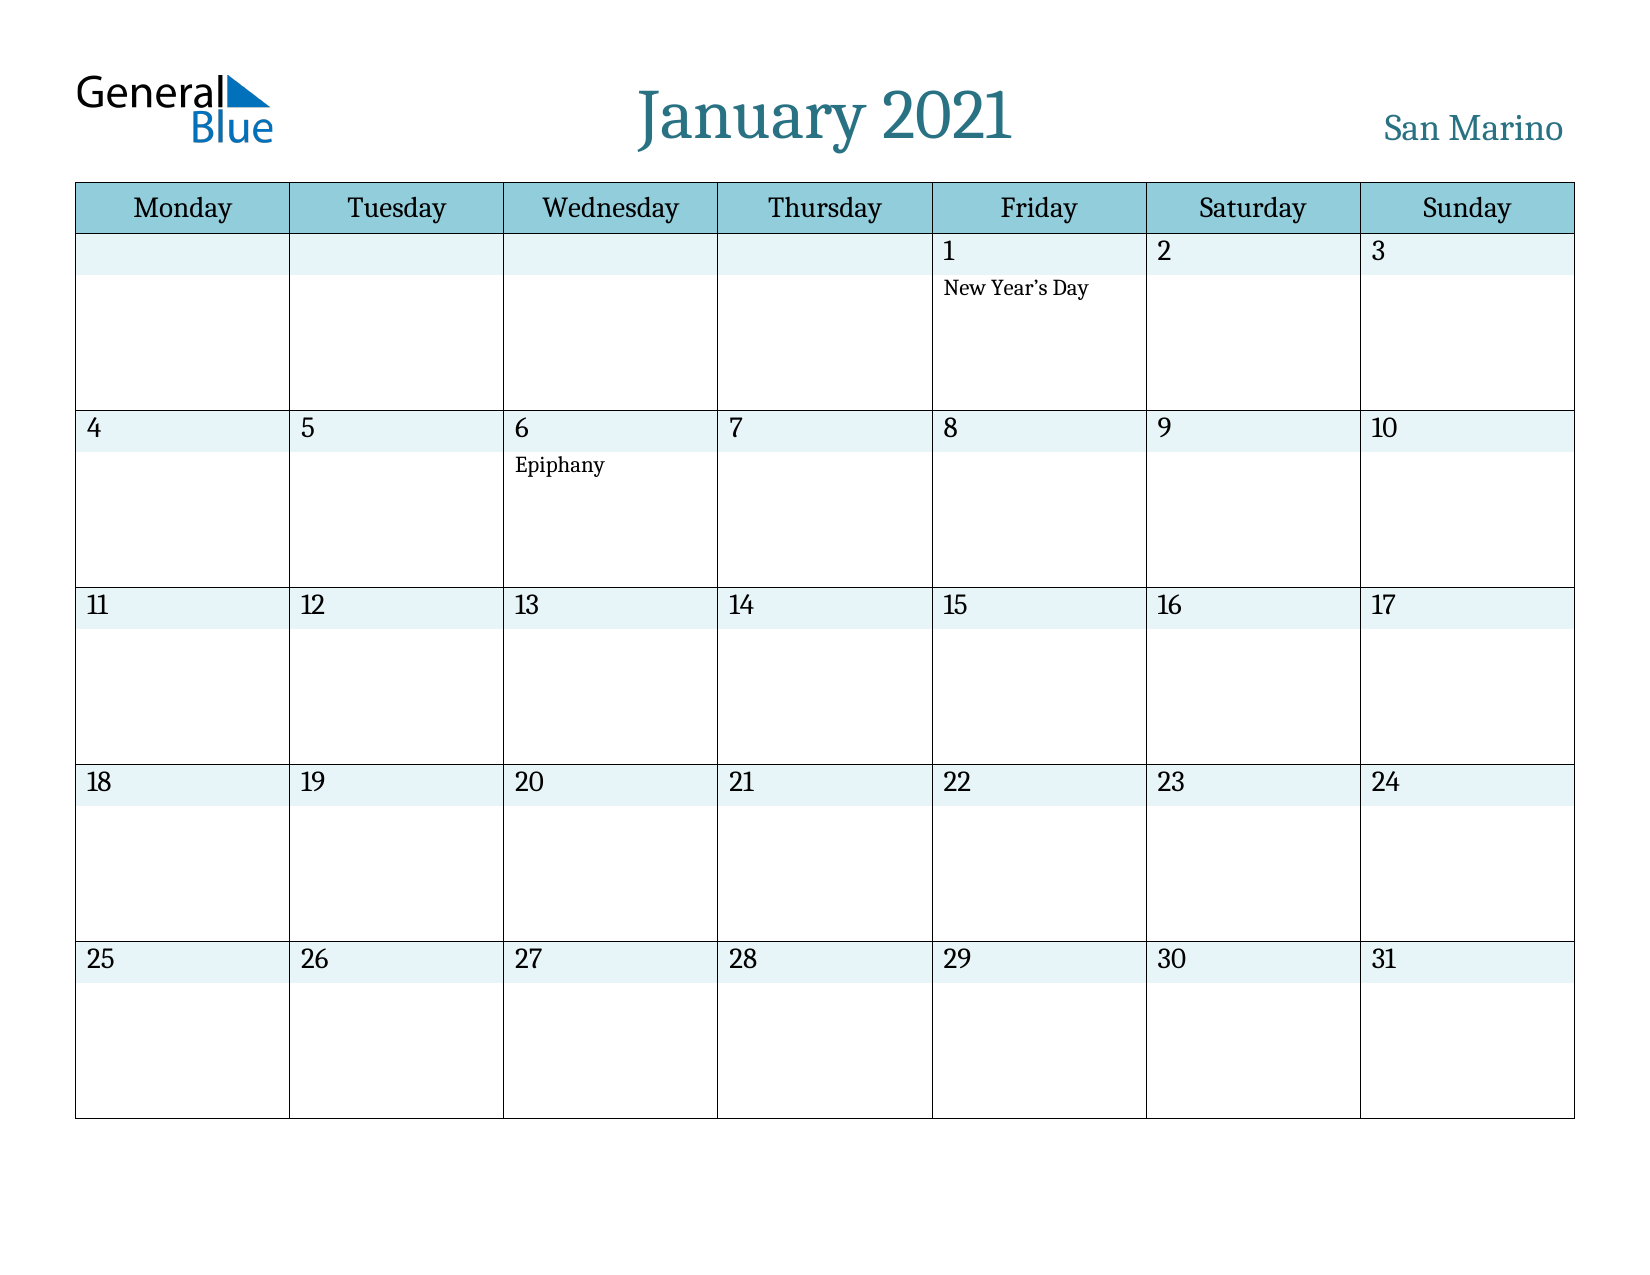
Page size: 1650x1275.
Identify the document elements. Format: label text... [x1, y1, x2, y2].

table_cell [504, 234, 717, 275]
table_cell 22 [933, 765, 1146, 806]
table_cell [1361, 452, 1574, 587]
table_cell Sunday [1361, 183, 1574, 233]
table_cell 3 [1361, 234, 1574, 275]
table_cell [504, 275, 717, 410]
table_header [76, 75, 503, 182]
table_cell [933, 983, 1146, 1118]
table_header San Marino [1146, 75, 1574, 182]
table_cell [718, 983, 932, 1118]
table_cell 20 [504, 765, 717, 806]
table_cell Tuesday [290, 183, 503, 233]
table_cell [290, 452, 503, 587]
table_cell 12 [290, 588, 503, 629]
table_cell 21 [718, 765, 932, 806]
table_cell [1361, 983, 1574, 1118]
table_cell [1147, 983, 1360, 1118]
table_cell New Year’s Day [933, 275, 1146, 410]
table_cell 19 [290, 765, 503, 806]
table_cell Wednesday [504, 183, 717, 233]
table_cell 16 [1147, 588, 1360, 629]
table_cell Saturday [1147, 183, 1360, 233]
table_cell 25 [76, 942, 289, 983]
table_cell [718, 275, 932, 410]
table_cell [290, 806, 503, 941]
table_cell 29 [933, 942, 1146, 983]
table_cell 15 [933, 588, 1146, 629]
table_cell Friday [933, 183, 1146, 233]
table_cell [1361, 275, 1574, 410]
table_cell [504, 983, 717, 1118]
table_cell 8 [933, 411, 1146, 452]
table_cell [1147, 806, 1360, 941]
table_cell [718, 806, 932, 941]
table_cell 7 [718, 411, 932, 452]
table_cell 31 [1361, 942, 1574, 983]
table_cell 9 [1147, 411, 1360, 452]
table_cell [290, 275, 503, 410]
table_cell [76, 452, 289, 587]
table_cell [718, 629, 932, 764]
table_cell Monday [76, 183, 289, 233]
table_cell 28 [718, 942, 932, 983]
table_header January 2021 [504, 75, 1146, 182]
table_cell 5 [290, 411, 503, 452]
table_cell [1147, 452, 1360, 587]
table_cell [933, 452, 1146, 587]
table_cell [1147, 629, 1360, 764]
table_cell [504, 806, 717, 941]
table_cell 11 [76, 588, 289, 629]
table_cell Thursday [718, 183, 932, 233]
table_cell [76, 806, 289, 941]
table_cell [76, 983, 289, 1118]
table_cell 30 [1147, 942, 1360, 983]
table_cell [290, 629, 503, 764]
table_cell [76, 234, 289, 275]
table_cell 10 [1361, 411, 1574, 452]
table_cell [718, 452, 932, 587]
table_cell [933, 629, 1146, 764]
table_cell Epiphany [504, 452, 717, 587]
table_cell 6 [504, 411, 717, 452]
table_cell 17 [1361, 588, 1574, 629]
table_cell [1361, 806, 1574, 941]
table_cell [290, 983, 503, 1118]
table_cell 18 [76, 765, 289, 806]
table_cell 26 [290, 942, 503, 983]
table_cell [1147, 275, 1360, 410]
table_cell [76, 629, 289, 764]
table_cell [933, 806, 1146, 941]
table_cell 27 [504, 942, 717, 983]
table_cell 2 [1147, 234, 1360, 275]
table_cell [718, 234, 932, 275]
table_cell 4 [76, 411, 289, 452]
table_cell [504, 629, 717, 764]
table_cell 24 [1361, 765, 1574, 806]
table_cell 1 [933, 234, 1146, 275]
table_cell [76, 275, 289, 410]
table_cell [1361, 629, 1574, 764]
table_cell 13 [504, 588, 717, 629]
table_cell 14 [718, 588, 932, 629]
table_cell [290, 234, 503, 275]
picture [77, 75, 273, 143]
table_cell 23 [1147, 765, 1360, 806]
